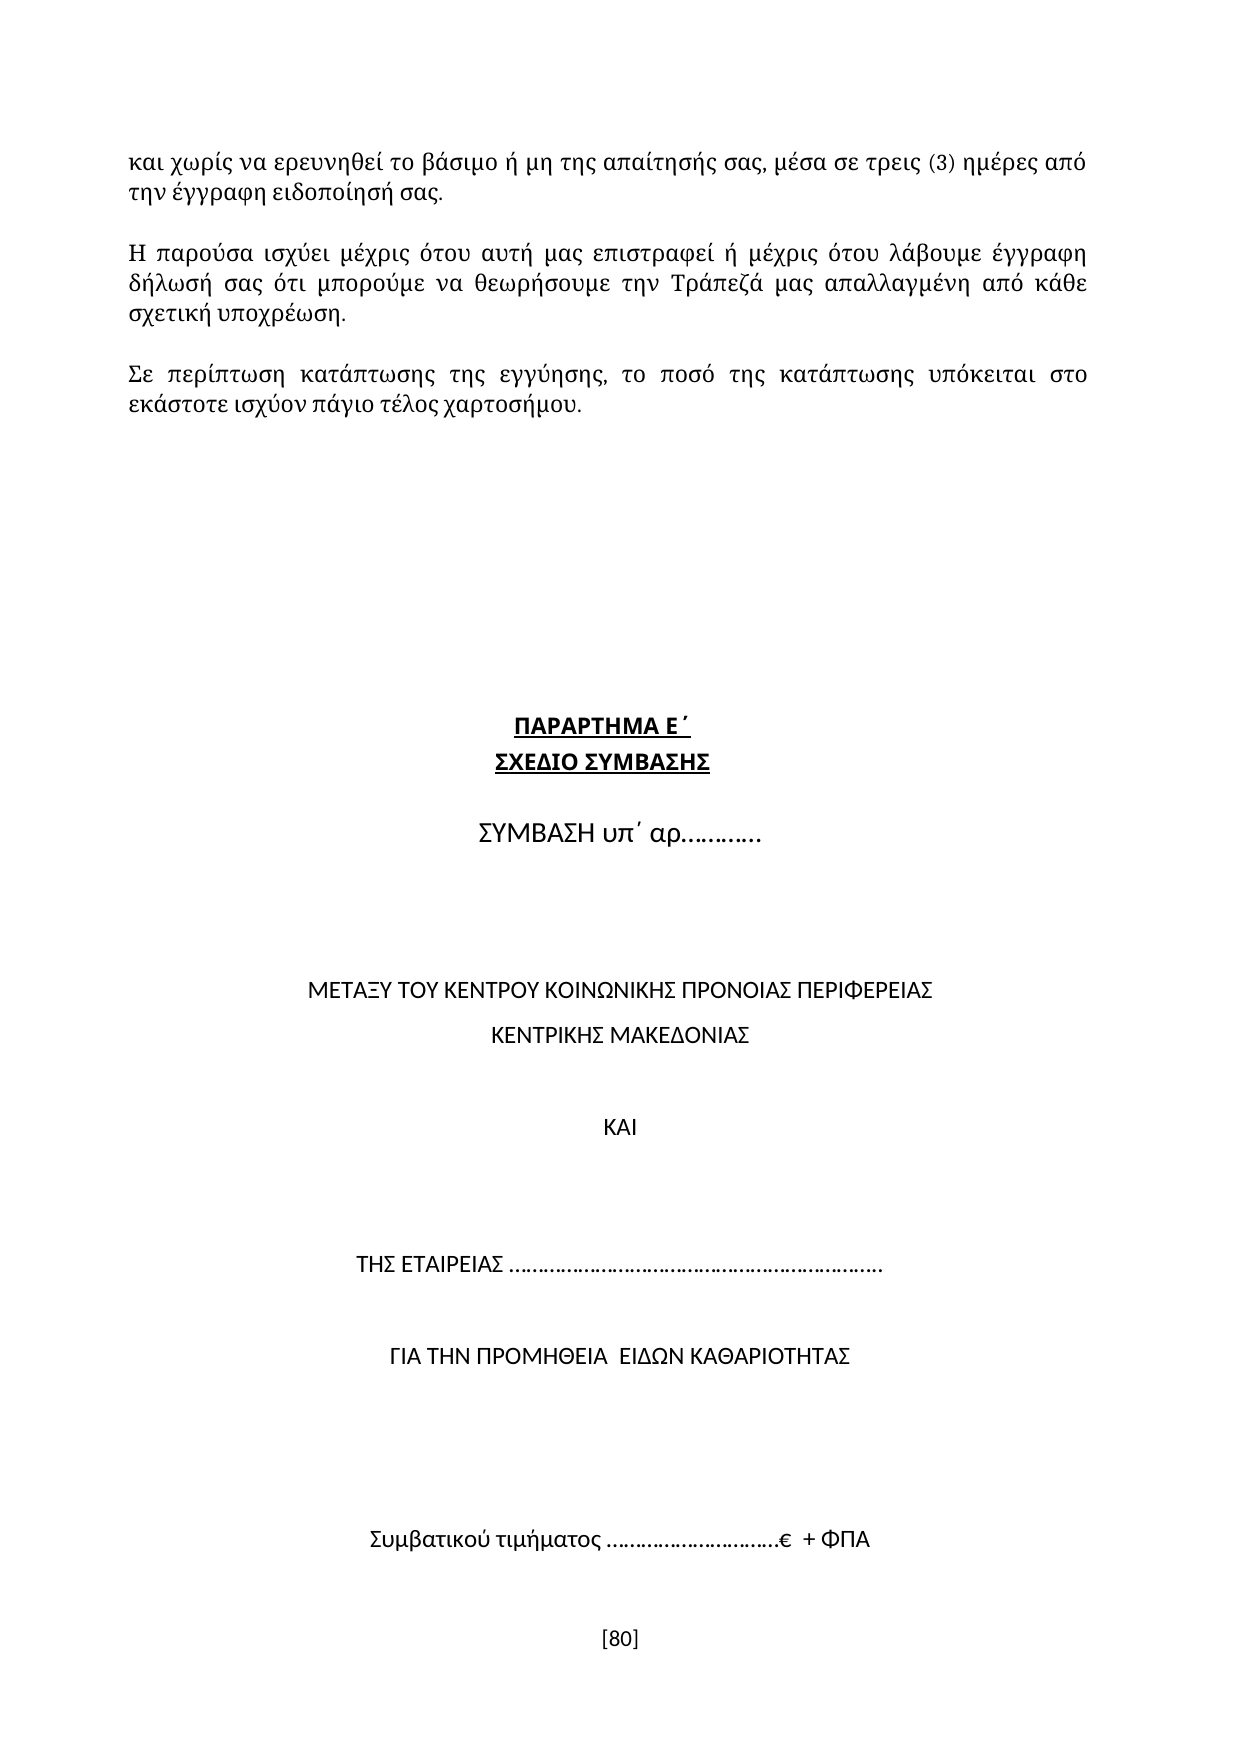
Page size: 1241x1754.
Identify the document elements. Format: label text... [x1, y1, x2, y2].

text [128, 150, 1088, 207]
text ΤΗΣ ΕΤΑΙΡΕΙΑΣ ……………………………………………………….. [187, 1248, 1053, 1279]
text Συμβατικού τιμήματος …………………………€ + ΦΠΑ [187, 1523, 1053, 1553]
text ΣΥΜΒΑΣΗ υπ΄ αρ………… [187, 814, 1053, 849]
text Η παρούσα ισχύει μέχρις ότου αυτή μας επιστραφεί ή μέχρις ότου λάβουμε έγγραφη δήλωσή σας ότι μπορούμε να θεωρήσουμε την Τράπεζά μας απαλλαγμένη από κάθε σχετική υποχρέωση. [128, 241, 1088, 327]
text ΣΧΕΔΙΟ ΣΥΜΒΑΣΗΣ [152, 746, 1053, 777]
text ΚΑΙ [187, 1111, 1053, 1142]
text ΚΕΝΤΡΙΚΗΣ ΜΑΚΕΔΟΝΙΑΣ [187, 1020, 1053, 1050]
text Σε περίπτωση κατάπτωσης της εγγύησης, το ποσό της κατάπτωσης υπόκειται στο εκάστοτε ισχύον πάγιο τέλος χαρτοσήμου. [128, 361, 1088, 418]
text ΓΙΑ ΤΗΝ ΠΡΟΜΗΘΕΙΑ ΕΙΔΩΝ ΚΑΘΑΡΙΟΤΗΤΑΣ [187, 1340, 1053, 1370]
text ΜΕΤΑΞΥ ΤΟΥ ΚΕΝΤΡΟΥ ΚΟΙΝΩΝΙΚΗΣ ΠΡΟΝΟΙΑΣ ΠΕΡΙΦΕΡΕΙΑΣ [187, 974, 1053, 1004]
text ΠΑΡΑΡΤΗΜΑ Ε΄ [152, 709, 1053, 741]
